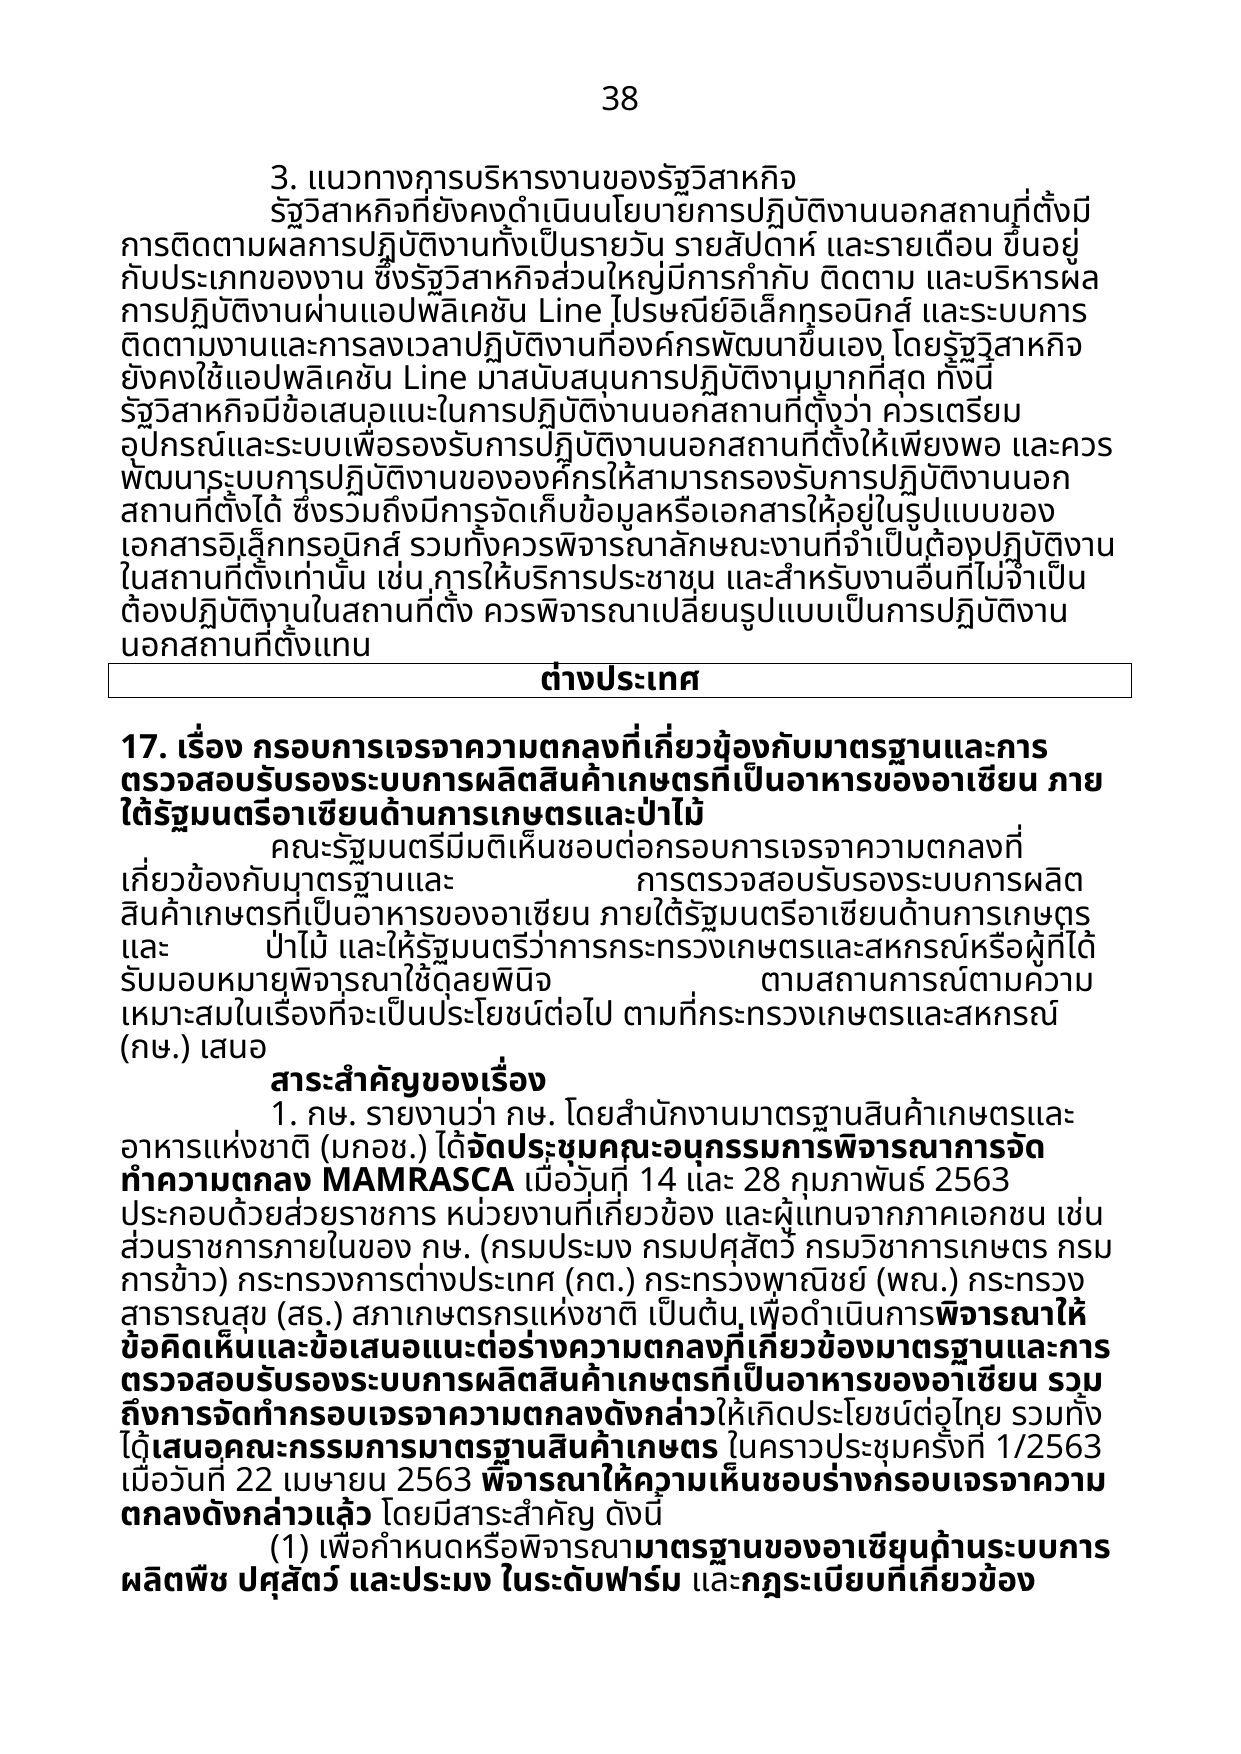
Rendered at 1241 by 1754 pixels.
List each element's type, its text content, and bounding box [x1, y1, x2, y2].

text สาระสำคัญของเรื่อง [120, 1065, 1120, 1098]
text 1. กษ. รายงานว่า กษ. โดยสำนักงานมาตรฐานสินค้าเกษตรและอาหารแห่งชาติ (มกอช.) ได้จัดประชุมคณะอนุกรรมการพิจารณาการจัดทำความตกลง MAMRASCA เมื่อวันที่ 14 และ 28 กุมภาพันธ์ 2563 ประกอบด้วยส่วยราชการ หน่วยงานที่เกี่ยวข้อง และผู้แทนจากภาคเอกชน เช่น ส่วนราชการภายในของ กษ. (กรมประมง กรมปศุสัตว์ กรมวิชาการเกษตร กรมการข้าว) กระทรวงการต่างประเทศ (กต.) กระทรวงพาณิชย์ (พณ.) กระทรวงสาธารณสุข (สธ.) สภาเกษตรกรแห่งชาติ เป็นต้น เพื่อดำเนินการพิจารณาให้ข้อคิดเห็นและข้อเสนอแนะต่อร่างความตกลงที่เกี่ยวข้องมาตรฐานและการตรวจสอบรับรองระบบการผลิตสินค้าเกษตรที่เป็นอาหารของอาเซียน รวมถึงการจัดทำกรอบเจรจาความตกลงดังกล่าวให้เกิดประโยชน์ต่อไทย รวมทั้งได้เสนอคณะกรรมการมาตรฐานสินค้าเกษตร ในคราวประชุมครั้งที่ 1/2563 เมื่อวันที่ 22 เมษายน 2563 พิจารณาให้ความเห็นชอบร่างกรอบเจรจาความตกลงดังกล่าวแล้ว โดยมีสาระสำคัญ ดังนี้ [120, 1098, 1120, 1532]
text คณะรัฐมนตรีมีมติเห็นชอบต่อกรอบการเจรจาความตกลงที่เกี่ยวข้องกับมาตรฐานและ การตรวจสอบรับรองระบบการผลิตสินค้าเกษตรที่เป็นอาหารของอาเซียน ภายใต้รัฐมนตรีอาเซียนด้านการเกษตรและ ป่าไม้ และให้รัฐมนตรีว่าการกระทรวงเกษตรและสหกรณ์หรือผู้ที่ได้รับมอบหมายพิจารณาใช้ดุลยพินิจ ตามสถานการณ์ตามความเหมาะสมในเรื่องที่จะเป็นประโยชน์ต่อไป ตามที่กระทรวงเกษตรและสหกรณ์ (กษ.) เสนอ [120, 832, 1120, 1065]
text รัฐวิสาหกิจที่ยังคงดำเนินนโยบายการปฏิบัติงานนอกสถานที่ตั้งมีการติดตามผลการปฏิบัติงานทั้งเป็นรายวัน รายสัปดาห์ และรายเดือน ขึ้นอยู่กับประเภทของงาน ซึ่งรัฐวิสาหกิจส่วนใหญ่มีการกำกับ ติดตาม และบริหารผลการปฏิบัติงานผ่านแอปพลิเคชัน Line ไปรษณีย์อิเล็กทรอนิกส์ และระบบการติดตามงานและการลงเวลาปฏิบัติงานที่องค์กรพัฒนาขึ้นเอง โดยรัฐวิสาหกิจยังคงใช้แอปพลิเคชัน Line มาสนับสนุนการปฏิบัติงานมากที่สุด ทั้งนี้ รัฐวิสาหกิจมีข้อเสนอแนะในการปฏิบัติงานนอกสถานที่ตั้งว่า ควรเตรียมอุปกรณ์และระบบเพื่อรองรับการปฏิบัติงานนอกสถานที่ตั้งให้เพียงพอ และควรพัฒนาระบบการปฏิบัติงานขององค์กรให้สามารถรองรับการปฏิบัติงานนอกสถานที่ตั้งได้ ซึ่งรวมถึงมีการจัดเก็บข้อมูลหรือเอกสารให้อยู่ในรูปแบบของเอกสารอิเล็กทรอนิกส์ รวมทั้งควรพิจารณาลักษณะงานที่จำเป็นต้องปฏิบัติงานในสถานที่ตั้งเท่านั้น เช่น การให้บริการประชาชน และสำหรับงานอื่นที่ไม่จำเป็นต้องปฏิบัติงานในสถานที่ตั้ง ควรพิจารณาเปลี่ยนรูปแบบเป็นการปฏิบัติงานนอกสถานที่ตั้งแทน [120, 196, 1120, 663]
text 17. เรื่อง กรอบการเจรจาความตกลงที่เกี่ยวข้องกับมาตรฐานและการตรวจสอบรับรองระบบการผลิตสินค้าเกษตรที่เป็นอาหารของอาเซียน ภายใต้รัฐมนตรีอาเซียนด้านการเกษตรและป่าไม้ [120, 732, 1120, 832]
table_header ต่างประเทศ [109, 664, 1131, 697]
text 3. แนวทางการบริหารงานของรัฐวิสาหกิจ [120, 163, 1120, 196]
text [120, 1532, 1120, 1598]
